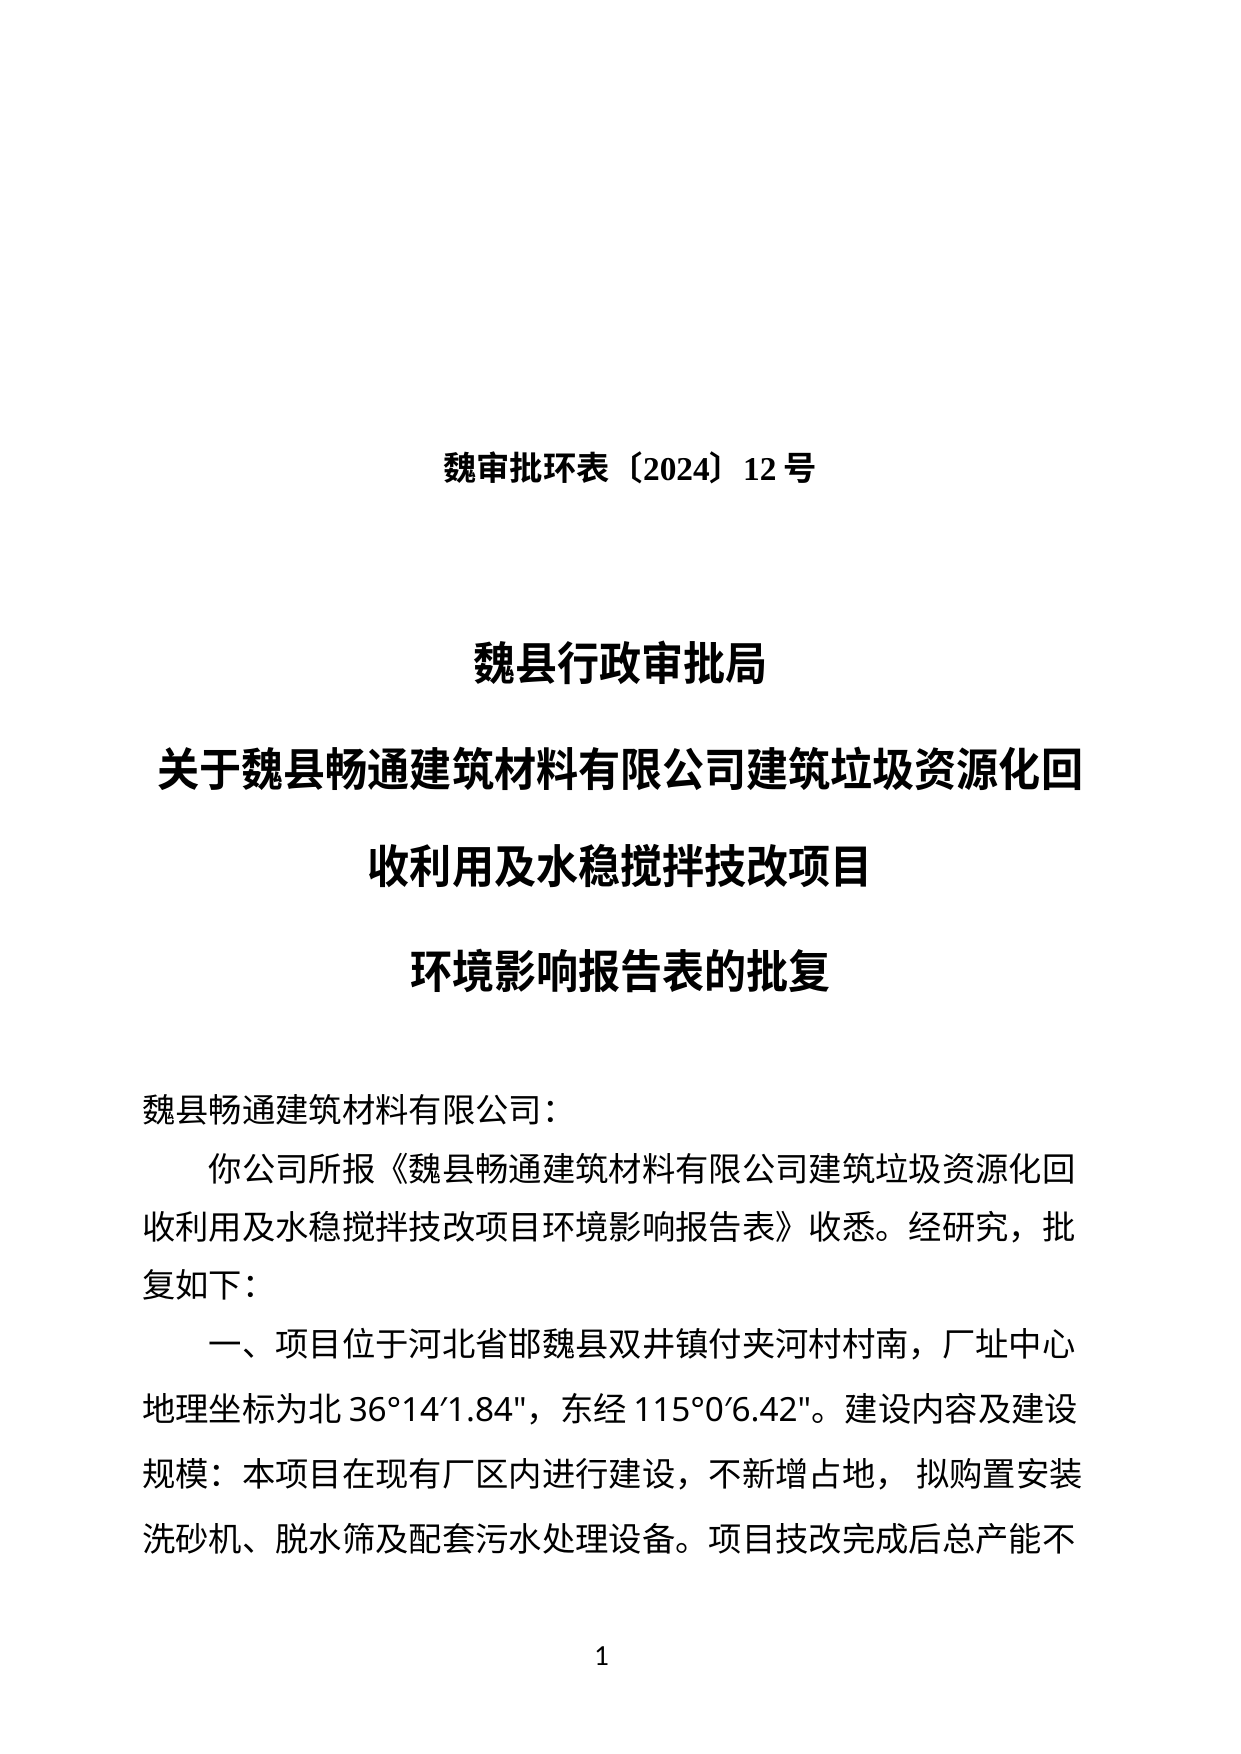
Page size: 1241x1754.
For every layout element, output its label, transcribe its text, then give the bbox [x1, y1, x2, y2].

text 魏县行政审批局 [142, 612, 1098, 710]
text 魏县畅通建筑材料有限公司： [142, 1076, 1098, 1134]
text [142, 1309, 1098, 1569]
text 关于魏县畅通建筑材料有限公司建筑垃圾资源化回收利用及水稳搅拌技改项目 [142, 717, 1098, 912]
text 你公司所报《魏县畅通建筑材料有限公司建筑垃圾资源化回收利用及水稳搅拌技改项目环境影响报告表》收悉。经研究，批复如下： [142, 1134, 1098, 1309]
text 环境影响报告表的批复 [142, 920, 1098, 1018]
text 魏审批环表〔2024〕12号 [142, 433, 1098, 498]
